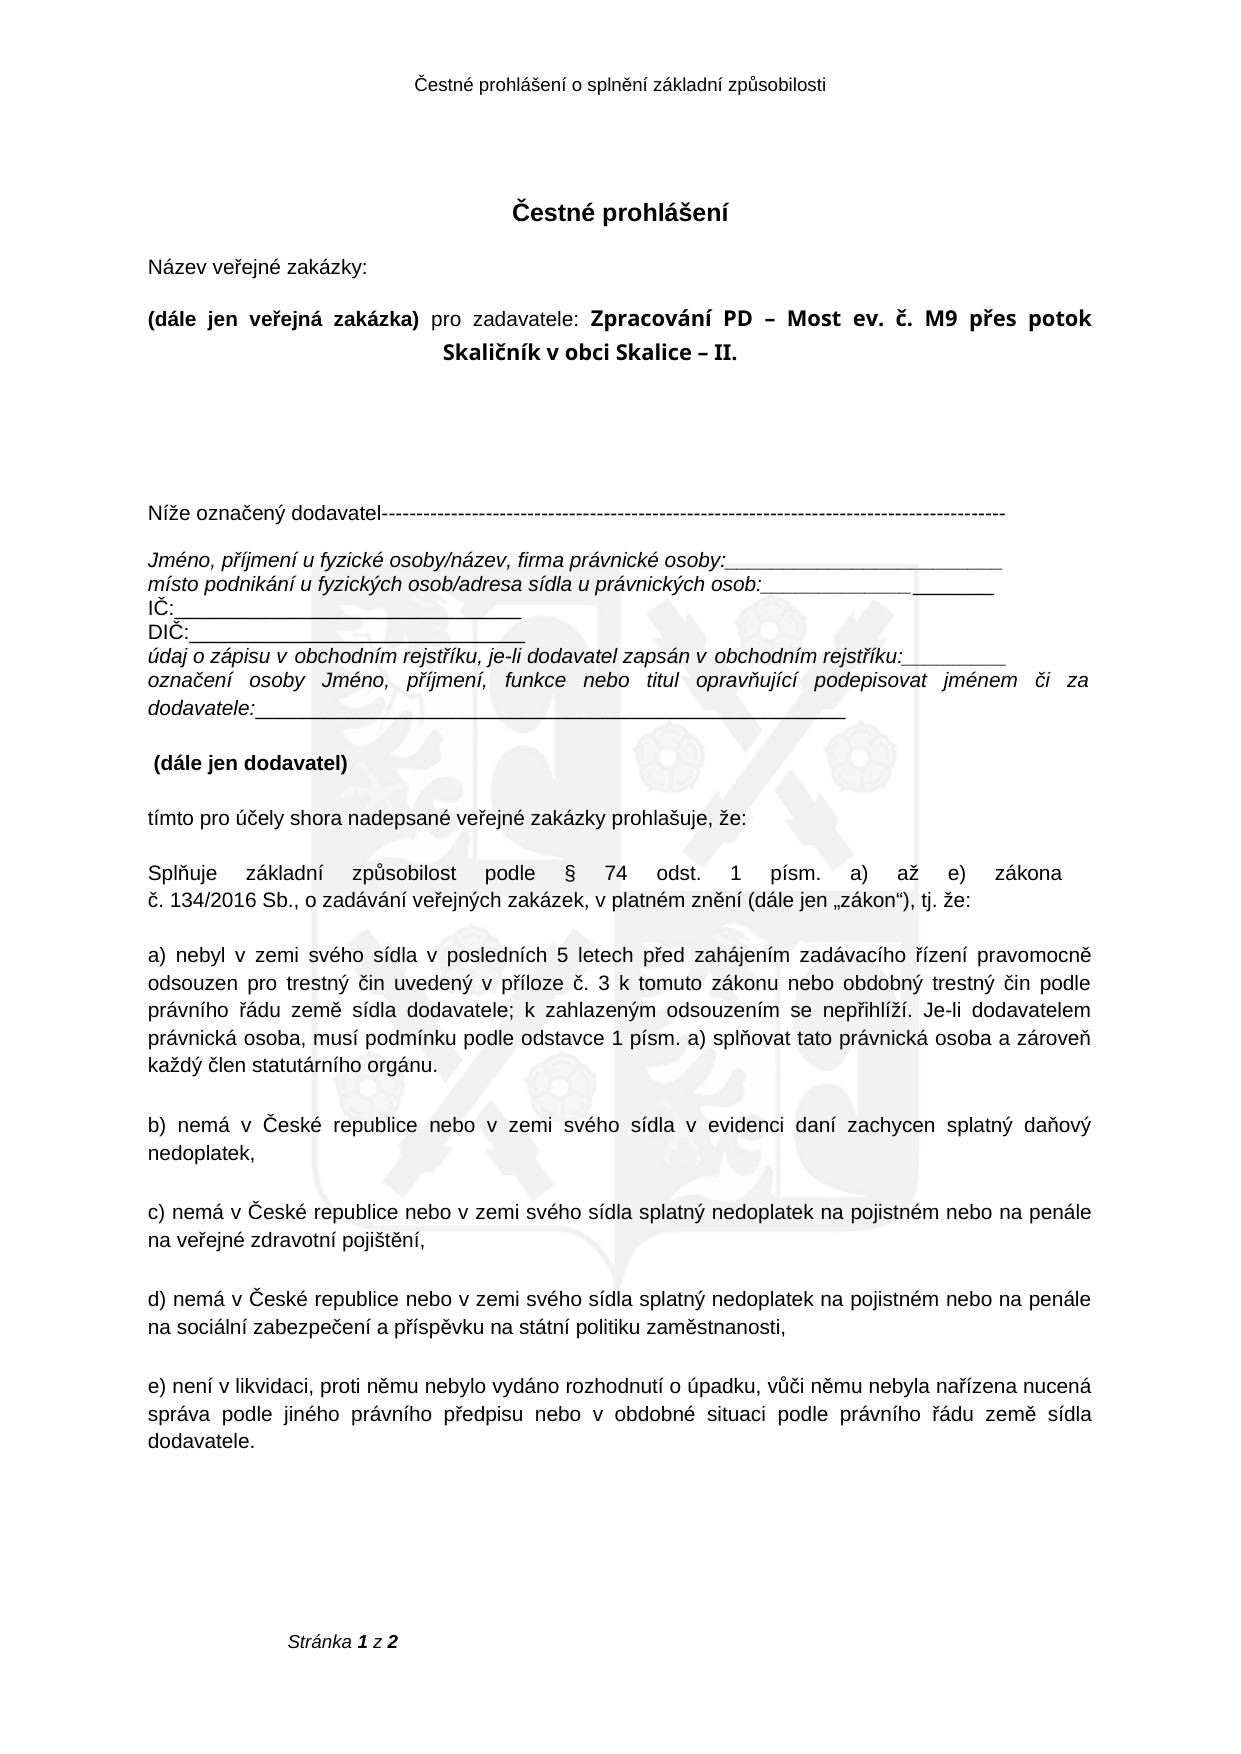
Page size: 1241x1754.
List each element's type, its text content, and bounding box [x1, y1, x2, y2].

text d) nemá v České republice nebo v zemi svého sídla splatný nedoplatek na pojistném nebo na penále na sociální zabezpečení a příspěvku na státní politiku zaměstnanosti, [148, 1287, 1093, 1339]
subtitle Čestné prohlášení [148, 198, 1093, 226]
text (dále jen veřejná zakázka) pro zadavatele: Zpracování PD – Most ev. č. M9 přes potok Skaličník v obci Skalice – II. [148, 302, 1093, 366]
text tímto pro účely shora nadepsané veřejné zakázky prohlašuje, že: [148, 778, 1093, 829]
text Název veřejné zakázky: [148, 254, 1093, 278]
text označení osoby Jméno, příjmení, funkce nebo titul opravňující podepisovat jménem či za dodavatele:___________________________________________________ [148, 668, 1093, 719]
text Jméno, příjmení u fyzické osoby/název, firma právnické osoby:________________________ místo podnikání u fyzických osob/adresa sídla u právnických osob:____________________ IČ:______________________________ [148, 548, 1093, 620]
text DIČ:_____________________________ [148, 620, 1093, 644]
text b) nemá v České republice nebo v zemi svého sídla v evidenci daní zachycen splatný daňový nedoplatek, [148, 1113, 1093, 1164]
text (dále jen dodavatel) [148, 751, 1093, 774]
list Splňuje základní způsobilost podle § 74 odst. 1 písm. a) až e) zákona č. 134/2016 Sb., o zadávání veřejných zakázek, v platném znění (dále jen „zákon“), tj. že: [148, 861, 1093, 912]
text e) není v likvidaci, proti němu nebylo vydáno rozhodnutí o úpadku, vůči němu nebyla nařízena nucená správa podle jiného právního předpisu nebo v obdobné situaci podle právního řádu země sídla dodavatele. [148, 1374, 1093, 1453]
text údaj o zápisu v obchodním rejstříku, je-li dodavatel zapsán v obchodním rejstříku:_________ [148, 644, 1093, 668]
text Níže označený dodavatel------------------------------------------------------------------------------------------ [148, 500, 1093, 524]
text c) nemá v České republice nebo v zemi svého sídla splatný nedoplatek na pojistném nebo na penále na veřejné zdravotní pojištění, [148, 1200, 1093, 1251]
text a) nebyl v zemi svého sídla v posledních 5 letech před zahájením zadávacího řízení pravomocně odsouzen pro trestný čin uvedený v příloze č. 3 k tomuto zákonu nebo obdobný trestný čin podle právního řádu země sídla dodavatele; k zahlazeným odsouzením se nepřihlíží. Je-li dodavatelem právnická osoba, musí podmínku podle odstavce 1 písm. a) splňovat tato právnická osoba a zároveň každý člen statutárního orgánu. [148, 943, 1093, 1077]
